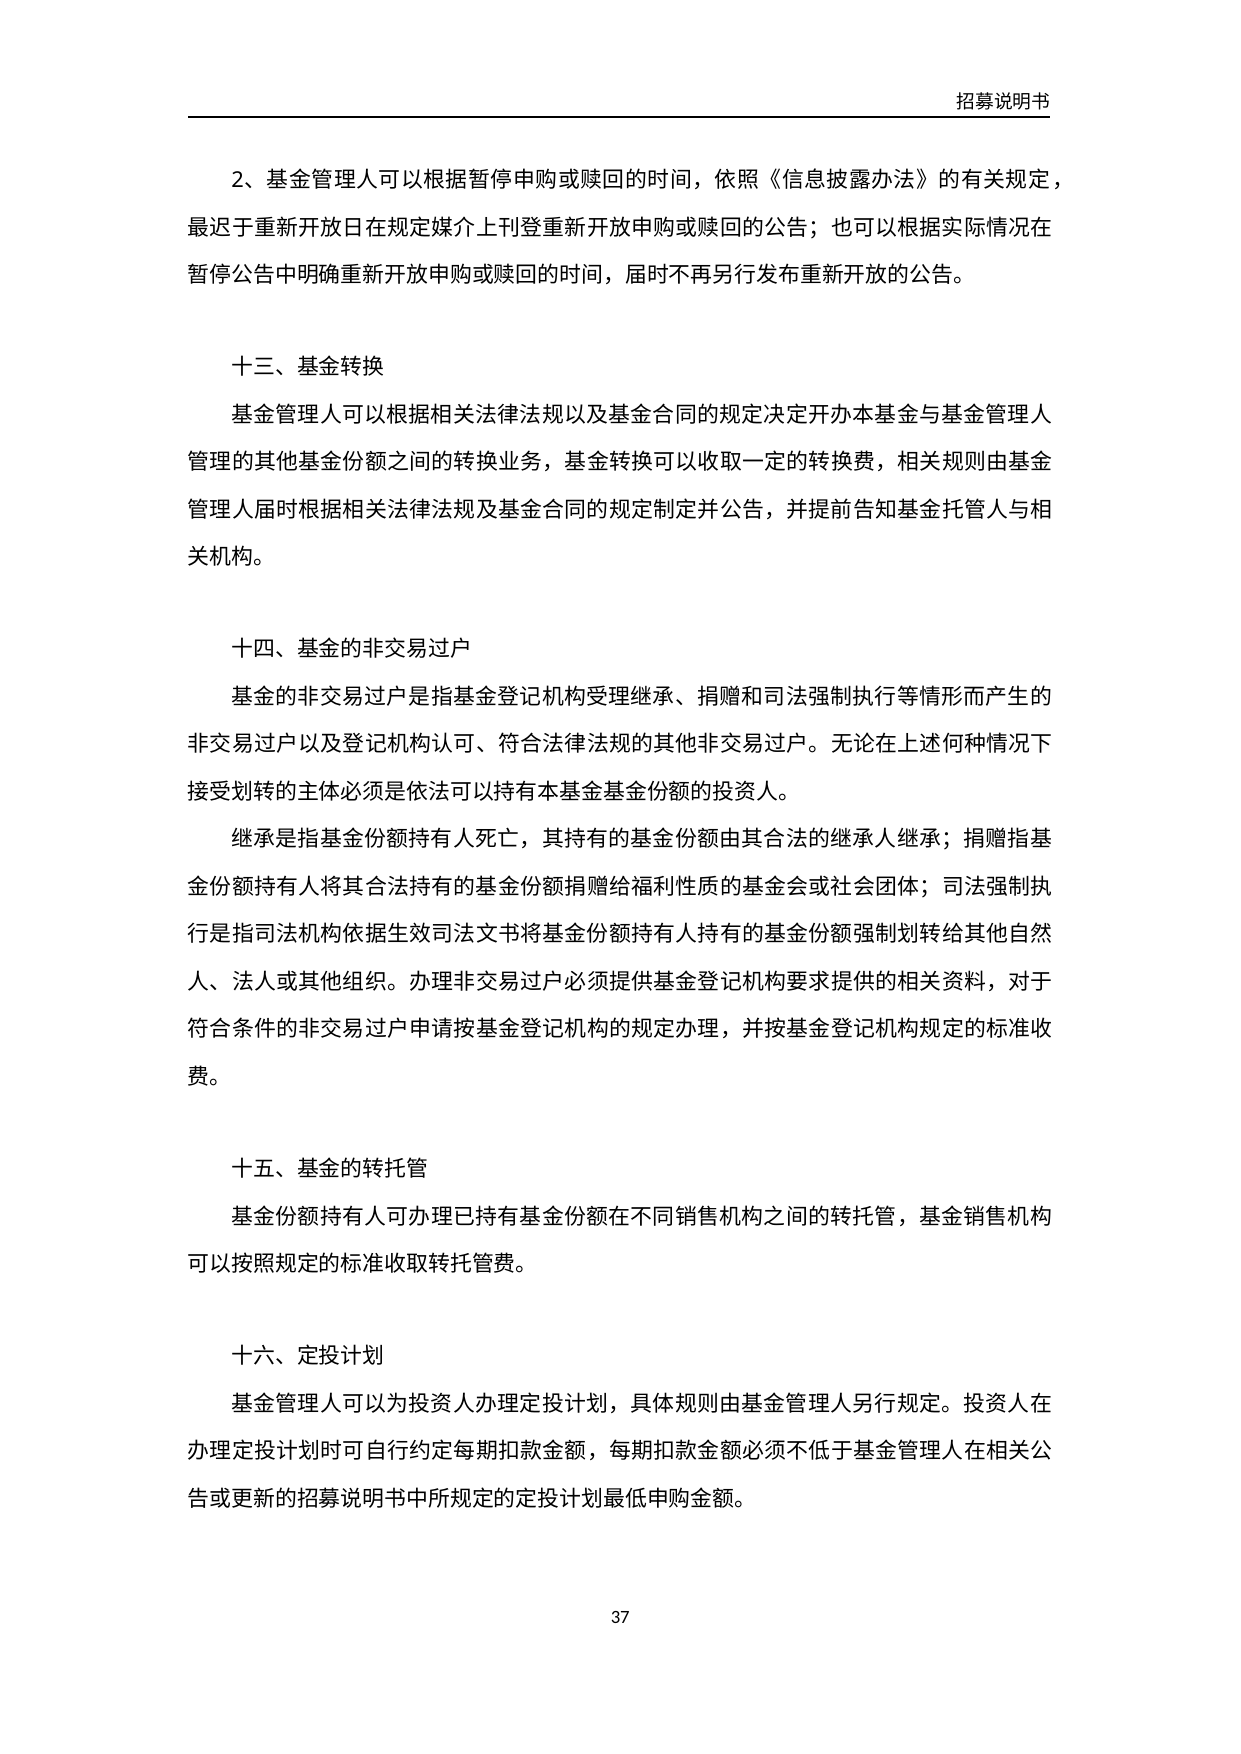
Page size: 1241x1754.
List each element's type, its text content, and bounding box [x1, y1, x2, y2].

text 十四、基金的非交易过户 [187, 631, 1053, 663]
text 继承是指基金份额持有人死亡，其持有的基金份额由其合法的继承人继承；捐赠指基金份额持有人将其合法持有的基金份额捐赠给福利性质的基金会或社会团体；司法强制执行是指司法机构依据生效司法文书将基金份额持有人持有的基金份额强制划转给其他自然人、法人或其他组织。办理非交易过户必须提供基金登记机构要求提供的相关资料，对于符合条件的非交易过户申请按基金登记机构的规定办理，并按基金登记机构规定的标准收费。 [187, 821, 1053, 1091]
text 十六、定投计划 [187, 1338, 1053, 1370]
text 基金份额持有人可办理已持有基金份额在不同销售机构之间的转托管，基金销售机构可以按照规定的标准收取转托管费。 [187, 1199, 1053, 1278]
text 基金管理人可以为投资人办理定投计划，具体规则由基金管理人另行规定。投资人在办理定投计划时可自行约定每期扣款金额，每期扣款金额必须不低于基金管理人在相关公告或更新的招募说明书中所规定的定投计划最低申购金额。 [187, 1386, 1053, 1512]
text 十三、基金转换 [187, 349, 1053, 381]
text 基金管理人可以根据相关法律法规以及基金合同的规定决定开办本基金与基金管理人管理的其他基金份额之间的转换业务，基金转换可以收取一定的转换费，相关规则由基金管理人届时根据相关法律法规及基金合同的规定制定并公告，并提前告知基金托管人与相关机构。 [187, 397, 1053, 571]
text 2、基金管理人可以根据暂停申购或赎回的时间，依照《信息披露办法》的有关规定，最迟于重新开放日在规定媒介上刊登重新开放申购或赎回的公告；也可以根据实际情况在暂停公告中明确重新开放申购或赎回的时间，届时不再另行发布重新开放的公告。 [187, 162, 1053, 289]
text 十五、基金的转托管 [187, 1151, 1053, 1183]
text 基金的非交易过户是指基金登记机构受理继承、捐赠和司法强制执行等情形而产生的非交易过户以及登记机构认可、符合法律法规的其他非交易过户。无论在上述何种情况下，接受划转的主体必须是依法可以持有本基金基金份额的投资人。 [187, 679, 1053, 806]
